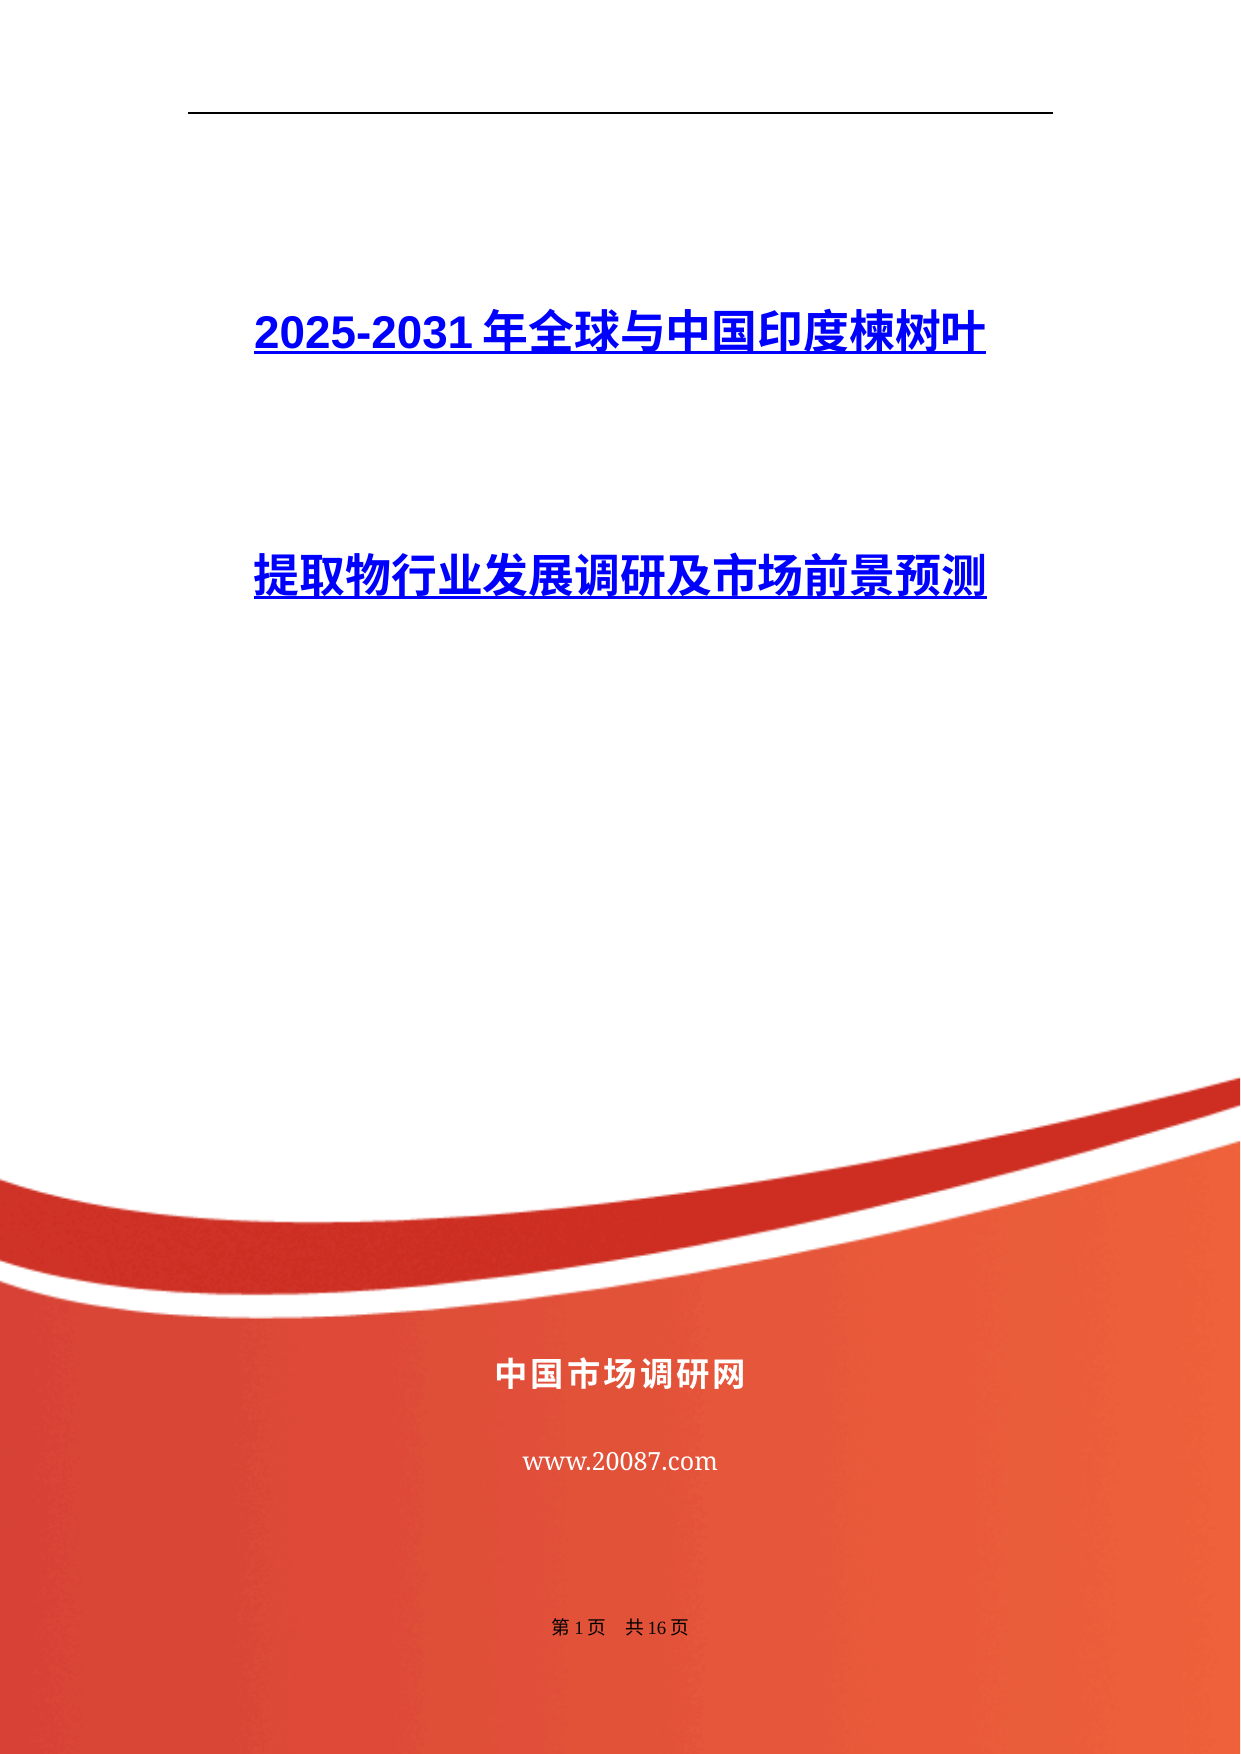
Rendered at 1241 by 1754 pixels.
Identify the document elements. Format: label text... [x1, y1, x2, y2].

subtitle 中国市场调研网 [187, 1339, 1053, 1404]
table_header 2025-2031年全球与中国印度楝树叶提取物行业发展调研及市场前景预测 [188, 207, 1053, 773]
text www.20087.com [187, 1428, 1053, 1493]
picture [0, 1006, 1241, 1754]
